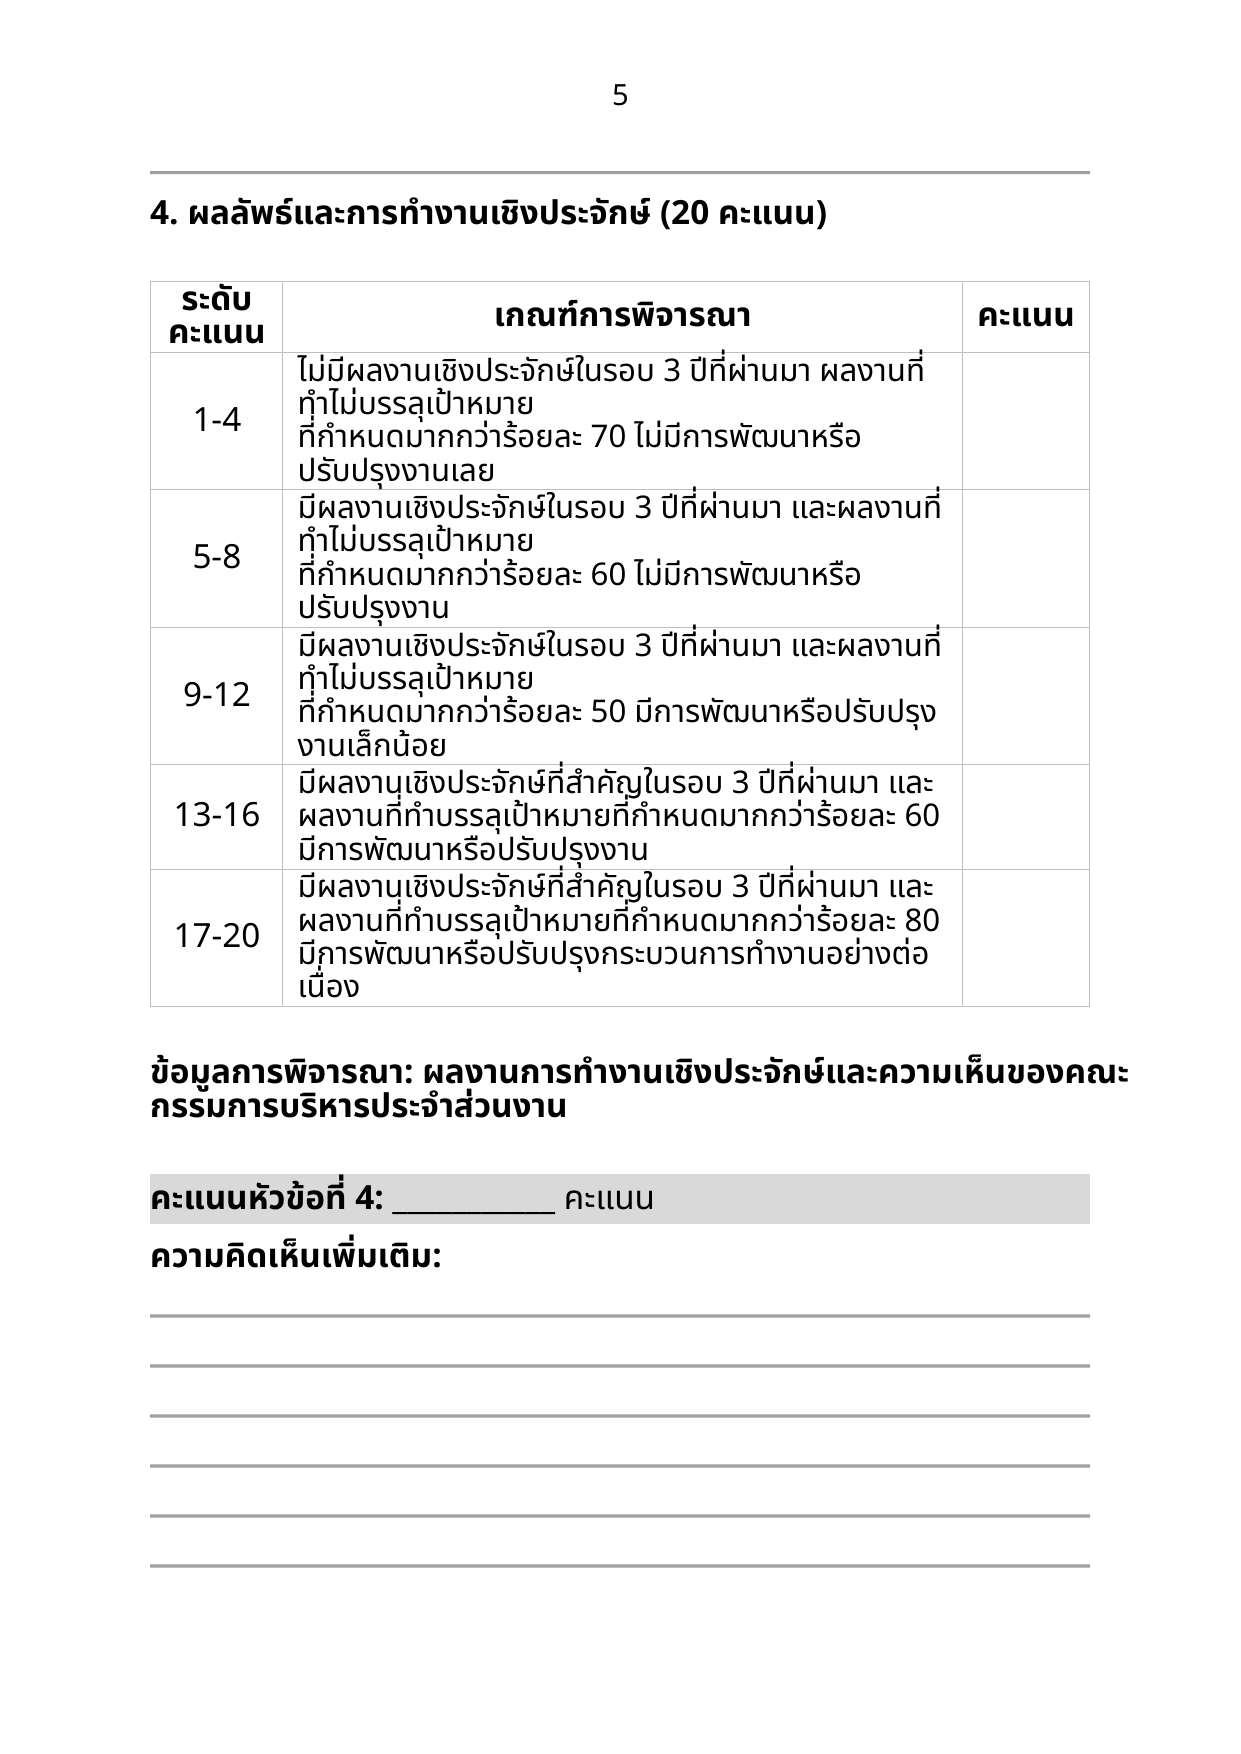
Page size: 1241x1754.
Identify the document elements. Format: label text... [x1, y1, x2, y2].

table_cell ไม่มีผลงานเชิงประจักษ์ในรอบ 3 ปีที่ผ่านมา ผลงานที่ทำไม่บรรลุเป้าหมาย ที่กำหนดมากกว่าร้อยละ 70 ไม่มีการพัฒนาหรือปรับปรุงงานเลย [283, 353, 962, 489]
table_cell 1-4 [151, 353, 282, 489]
table_cell มีผลงานเชิงประจักษ์ที่สำคัญในรอบ 3 ปีที่ผ่านมา และผลงานที่ทำบรรลุเป้าหมายที่กำหนดมากกว่าร้อยละ 60 มีการพัฒนาหรือปรับปรุงงาน [283, 765, 962, 868]
table_cell มีผลงานเชิงประจักษ์ที่สำคัญในรอบ 3 ปีที่ผ่านมา และผลงานที่ทำบรรลุเป้าหมายที่กำหนดมากกว่าร้อยละ 80 มีการพัฒนาหรือปรับปรุงกระบวนการทำงานอย่างต่อเนื่อง [283, 870, 962, 1006]
table_cell 13-16 [151, 765, 282, 868]
table_cell มีผลงานเชิงประจักษ์ในรอบ 3 ปีที่ผ่านมา และผลงานที่ทำไม่บรรลุเป้าหมาย ที่กำหนดมากกว่าร้อยละ 60 ไม่มีการพัฒนาหรือปรับปรุงงาน [283, 490, 962, 627]
text 4. ผลลัพธ์และการทำงานเชิงประจักษ์ (20 คะแนน) [150, 198, 1090, 231]
table_cell [963, 628, 1089, 764]
table_cell 5-8 [151, 490, 282, 627]
table_cell [963, 765, 1089, 868]
table_cell มีผลงานเชิงประจักษ์ในรอบ 3 ปีที่ผ่านมา และผลงานที่ทำไม่บรรลุเป้าหมาย ที่กำหนดมากกว่าร้อยละ 50 มีการพัฒนาหรือปรับปรุงงานเล็กน้อย [283, 628, 962, 764]
text คะแนนหัวข้อที่ 4: ___________ คะแนน [150, 1174, 1090, 1224]
text ข้อมูลการพิจารณา: ผลงานการทำงานเชิงประจักษ์และความเห็นของคณะกรรมการบริหารประจำส่วนงาน [150, 1057, 1134, 1124]
table_cell [963, 490, 1089, 627]
table_cell 17-20 [151, 870, 282, 1006]
table_cell [963, 353, 1089, 489]
text ความคิดเห็นเพิ่มเติม: [150, 1241, 1090, 1274]
table_header เกณฑ์การพิจารณา [283, 282, 962, 352]
table_header ระดับคะแนน [151, 282, 282, 352]
table_cell [963, 870, 1089, 1006]
table_header คะแนน [963, 282, 1089, 352]
table_cell 9-12 [151, 628, 282, 764]
